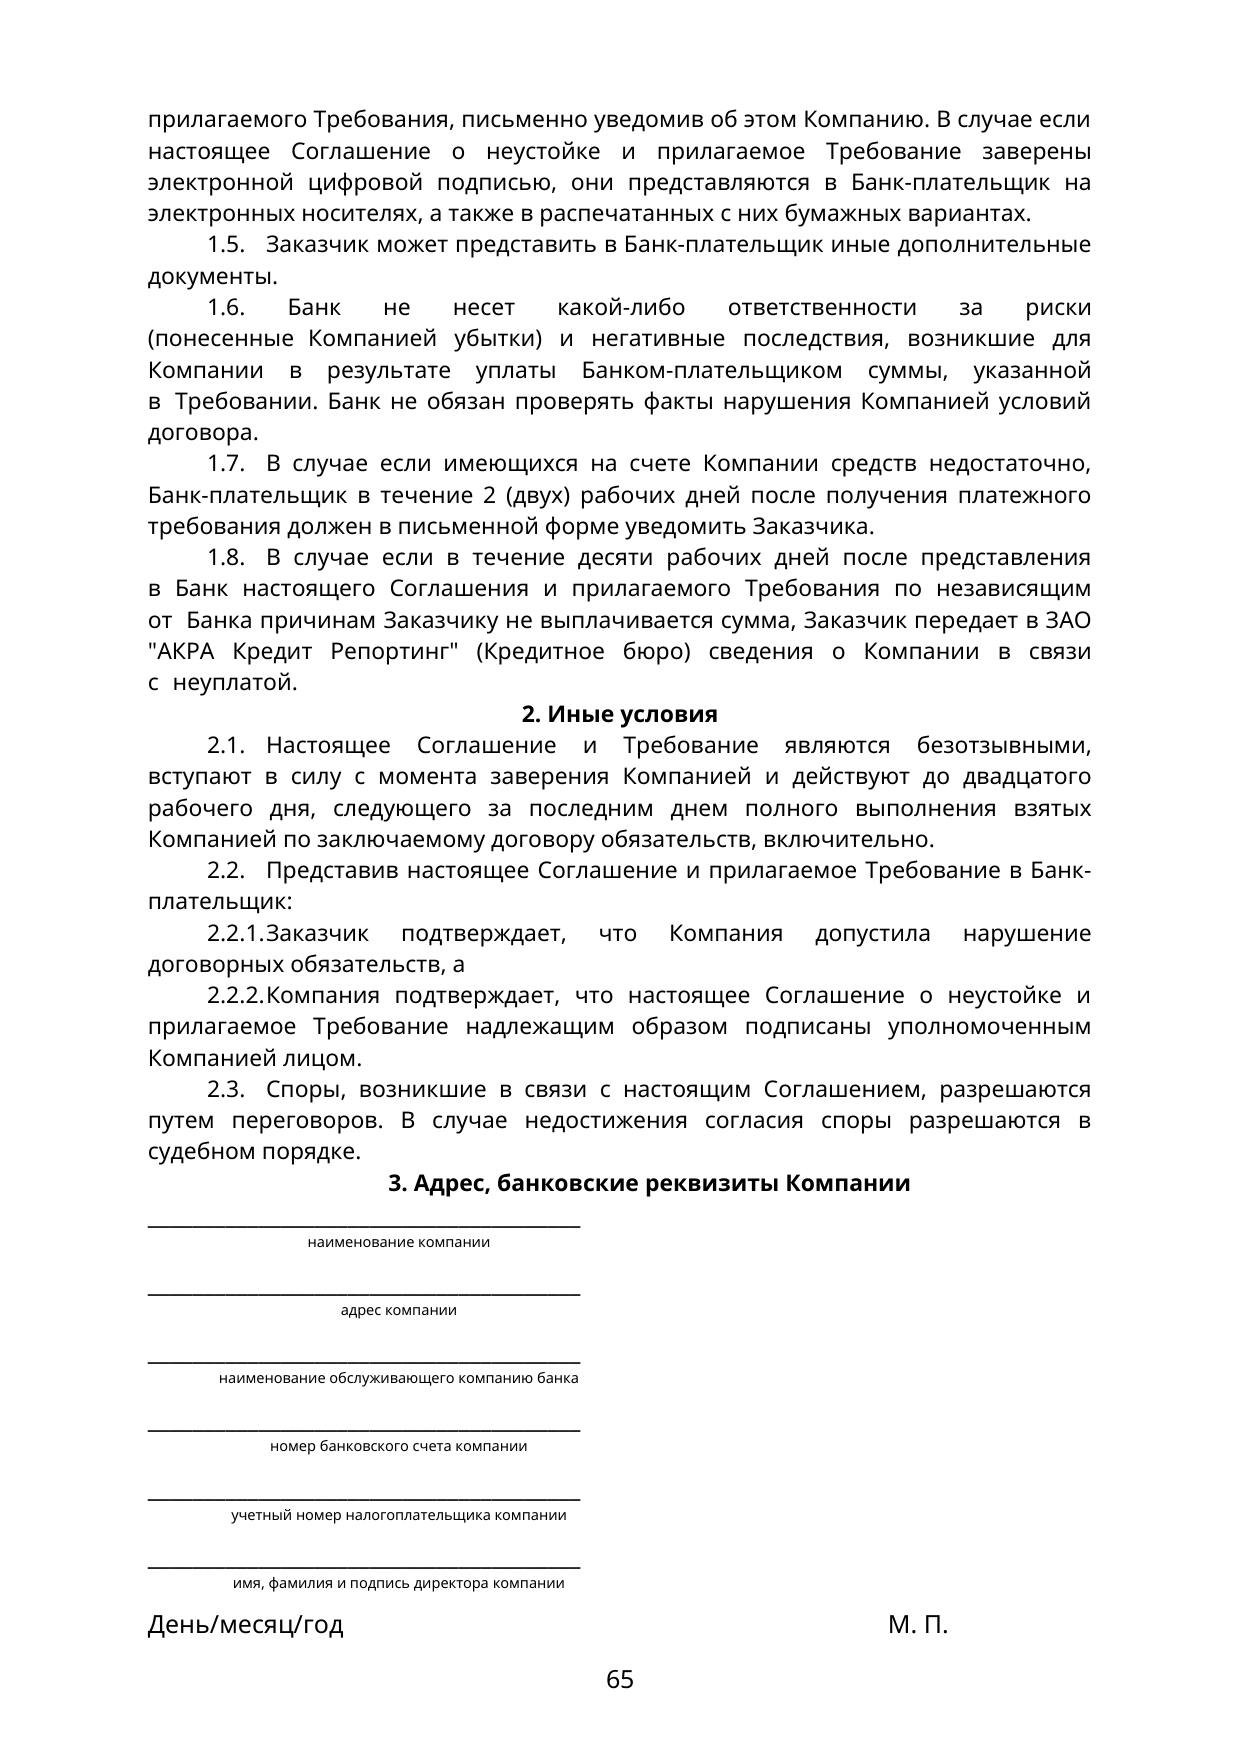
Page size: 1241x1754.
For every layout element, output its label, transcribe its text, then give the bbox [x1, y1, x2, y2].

text День/месяц/год М. П. [148, 1606, 1092, 1641]
text 2.2.2. Компания подтверждает, что настоящее Соглашение о неустойке и прилагаемое Требование надлежащим образом подписаны уполномоченным Компанией лицом. [148, 979, 1092, 1073]
text учетный номер налогоплательщика компании [148, 1504, 650, 1538]
text адрес компании [148, 1300, 650, 1334]
text _______________________________________ [148, 1266, 1092, 1300]
text наименование компании [148, 1232, 650, 1266]
text номер банковского счета компании [148, 1436, 650, 1470]
text _______________________________________ [148, 1198, 1092, 1232]
text _______________________________________ [148, 1402, 1092, 1436]
text 2.3. Споры, возникшие в связи с настоящим Соглашением, разрешаются путем переговоров. В случае недостижения согласия споры разрешаются в судебном порядке. [148, 1073, 1092, 1166]
text 2.2. Представив настоящее Соглашение и прилагаемое Требование в Банк-плательщик: [148, 854, 1092, 916]
text _______________________________________ [148, 1470, 1092, 1504]
text 1.5. Заказчик может представить в Банк-плательщик иные дополнительные документы. [148, 228, 1092, 291]
text _______________________________________ [148, 1334, 1092, 1368]
text 2. Иные условия [148, 698, 1092, 729]
text 2.2.1. Заказчик подтверждает, что Компания допустила нарушение договорных обязательств, а [148, 916, 1092, 979]
text имя, фамилия и подпись директора компании [148, 1572, 650, 1606]
text 1.7. В случае если имеющихся на счете Компании средств недостаточно, Банк-плательщик в течение 2 (двух) рабочих дней после получения платежного требования должен в письменной форме уведомить Заказчика. [148, 447, 1092, 541]
text _______________________________________ [148, 1538, 1092, 1572]
text 1.6. Банк не несет какой-либо ответственности за риски (понесенные Компанией убытки) и негативные последствия, возникшие для Компании в результате уплаты Банком-плательщиком суммы, указанной в Требовании. Банк не обязан проверять факты нарушения Компанией условий договора. [148, 291, 1092, 447]
text 2.1. Настоящее Соглашение и Требование являются безотзывными, вступают в силу с момента заверения Компанией и действуют до двадцатого рабочего дня, следующего за последним днем полного выполнения взятых Компанией по заключаемому договору обязательств, включительно. [148, 729, 1092, 854]
text 3. Адрес, банковские реквизиты Компании [148, 1166, 1092, 1198]
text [148, 103, 1092, 228]
text наименование обслуживающего компанию банка [148, 1368, 650, 1402]
text 1.8. В случае если в течение десяти рабочих дней после представления в Банк настоящего Соглашения и прилагаемого Требования по независящим от Банка причинам Заказчику не выплачивается сумма, Заказчик передает в ЗАО "АКРА Кредит Репортинг" (Кредитное бюро) сведения о Компании в связи с неуплатой. [148, 541, 1092, 698]
